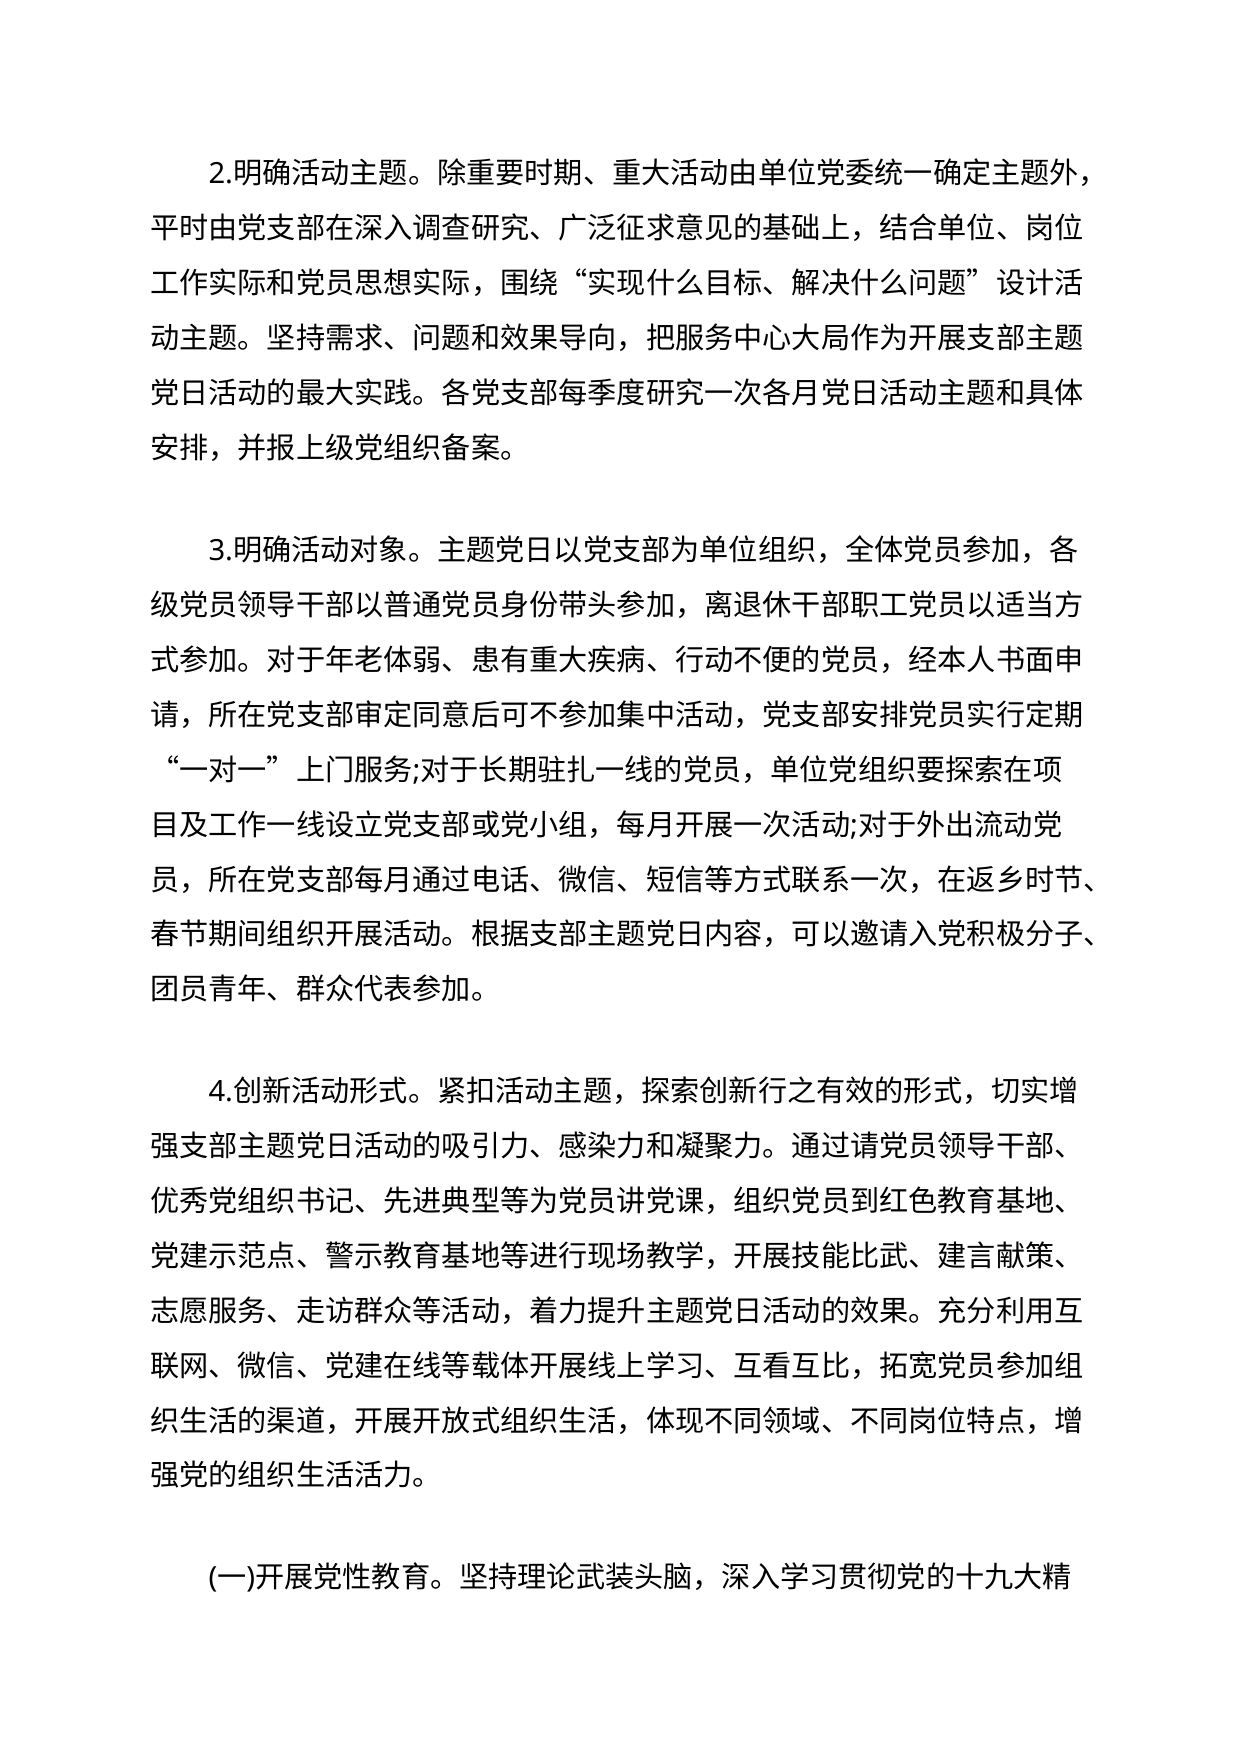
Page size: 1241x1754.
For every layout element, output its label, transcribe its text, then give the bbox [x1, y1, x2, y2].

text 4.创新活动形式。紧扣活动主题，探索创新行之有效的形式，切实增强支部主题党日活动的吸引力、感染力和凝聚力。通过请党员领导干部、优秀党组织书记、先进典型等为党员讲党课，组织党员到红色教育基地、党建示范点、警示教育基地等进行现场教学，开展技能比武、建言献策、志愿服务、走访群众等活动，着力提升主题党日活动的效果。充分利用互联网、微信、党建在线等载体开展线上学习、互看互比，拓宽党员参加组织生活的渠道，开展开放式组织生活，体现不同领域、不同岗位特点，增强党的组织生活活力。 [150, 1068, 1090, 1494]
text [150, 1554, 1090, 1596]
text 3.明确活动对象。主题党日以党支部为单位组织，全体党员参加，各级党员领导干部以普通党员身份带头参加，离退休干部职工党员以适当方式参加。对于年老体弱、患有重大疾病、行动不便的党员，经本人书面申请，所在党支部审定同意后可不参加集中活动，党支部安排党员实行定期“一对一”上门服务;对于长期驻扎一线的党员，单位党组织要探索在项目及工作一线设立党支部或党小组，每月开展一次活动;对于外出流动党员，所在党支部每月通过电话、微信、短信等方式联系一次，在返乡时节、春节期间组织开展活动。根据支部主题党日内容，可以邀请入党积极分子、团员青年、群众代表参加。 [150, 526, 1090, 1008]
text 2.明确活动主题。除重要时期、重大活动由单位党委统一确定主题外，平时由党支部在深入调查研究、广泛征求意见的基础上，结合单位、岗位工作实际和党员思想实际，围绕“实现什么目标、解决什么问题”设计活动主题。坚持需求、问题和效果导向，把服务中心大局作为开展支部主题党日活动的最大实践。各党支部每季度研究一次各月党日活动主题和具体安排，并报上级党组织备案。 [150, 150, 1090, 467]
